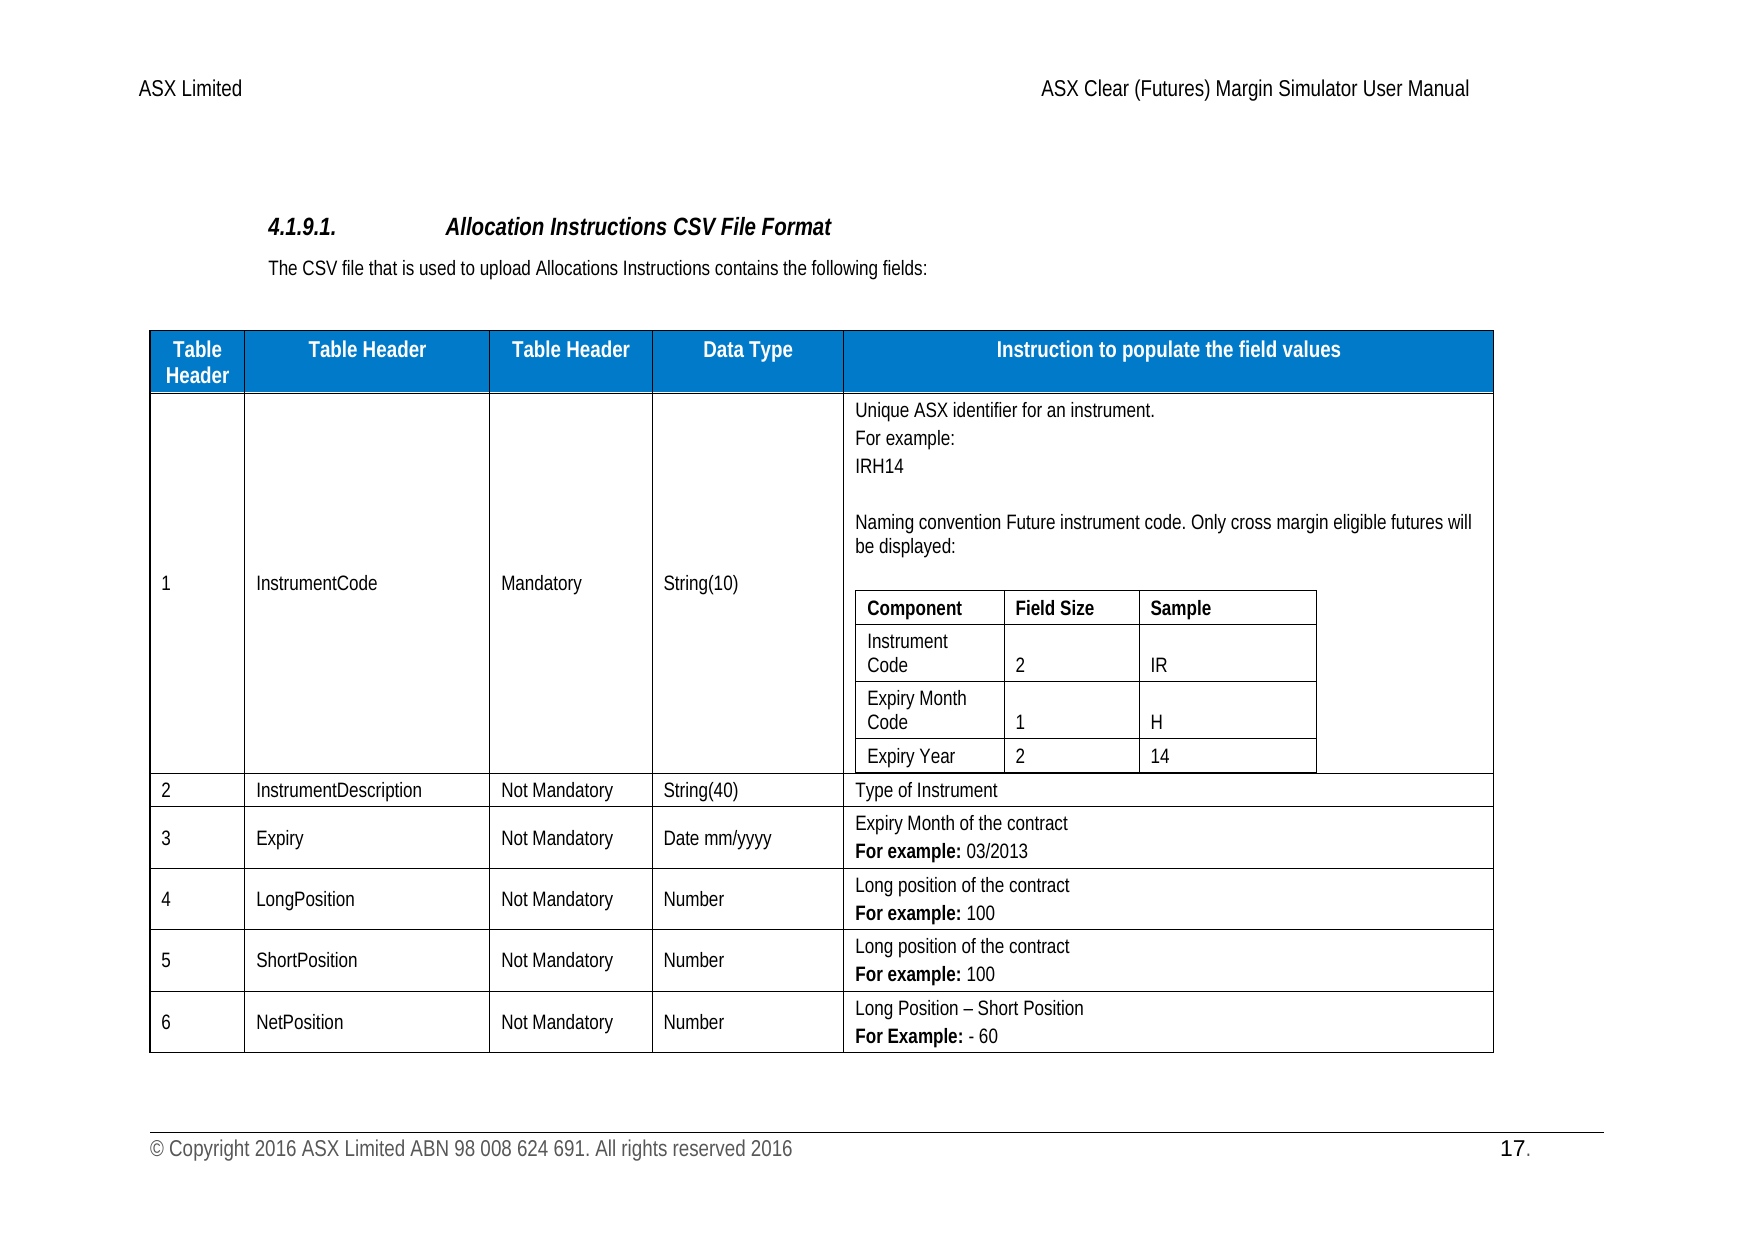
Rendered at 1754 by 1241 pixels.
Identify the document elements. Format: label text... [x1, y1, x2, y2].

table_cell String(40) [653, 774, 843, 806]
table_cell Not Mandatory [490, 869, 652, 929]
table_cell Not Mandatory [490, 774, 652, 806]
table_cell 1 [151, 394, 244, 773]
table_header Table Header [245, 331, 489, 392]
table_cell ShortPosition [245, 930, 489, 991]
table_cell Number [653, 869, 843, 929]
table_cell 3 [151, 807, 244, 868]
table_cell Mandatory [490, 394, 652, 773]
table_cell Number [653, 930, 843, 991]
table_cell String(10) [653, 394, 843, 773]
table_cell Not Mandatory [490, 992, 652, 1052]
table_cell NetPosition [245, 992, 489, 1052]
table_cell 6 [151, 992, 244, 1052]
table_cell Long position of the contract For example: 100 [844, 869, 1493, 929]
table_cell Not Mandatory [490, 930, 652, 991]
text The CSV file that is used to upload Allocations Instructions contains the following fields: [268, 255, 1604, 279]
table_header Instruction to populate the field values [844, 331, 1493, 392]
table_cell Expiry Month of the contract For example: 03/2013 [844, 807, 1493, 868]
table_header Data Type [653, 331, 843, 392]
subtitle Allocation Instructions CSV File Format [268, 212, 1604, 241]
table_cell Long Position – Short Position For Example: - 60 [844, 992, 1493, 1052]
table_cell 2 [151, 774, 244, 806]
table_cell 4 [151, 869, 244, 929]
table_cell 5 [151, 930, 244, 991]
table_cell Type of Instrument [844, 774, 1493, 806]
table_header Table Header [490, 331, 652, 392]
table_cell Date mm/yyyy [653, 807, 843, 868]
table_cell Expiry [245, 807, 489, 868]
table_cell InstrumentCode [245, 394, 489, 773]
table_cell Number [653, 992, 843, 1052]
table_cell Unique ASX identifier for an instrument. For example: IRH14 Naming convention Future instrument code. Only cross margin eligible futures will be displayed: [844, 394, 1493, 773]
table_cell Not Mandatory [490, 807, 652, 868]
table_cell LongPosition [245, 869, 489, 929]
table_header Table Header [151, 331, 244, 392]
table_cell InstrumentDescription [245, 774, 489, 806]
table_cell Long position of the contract For example: 100 [844, 930, 1493, 991]
